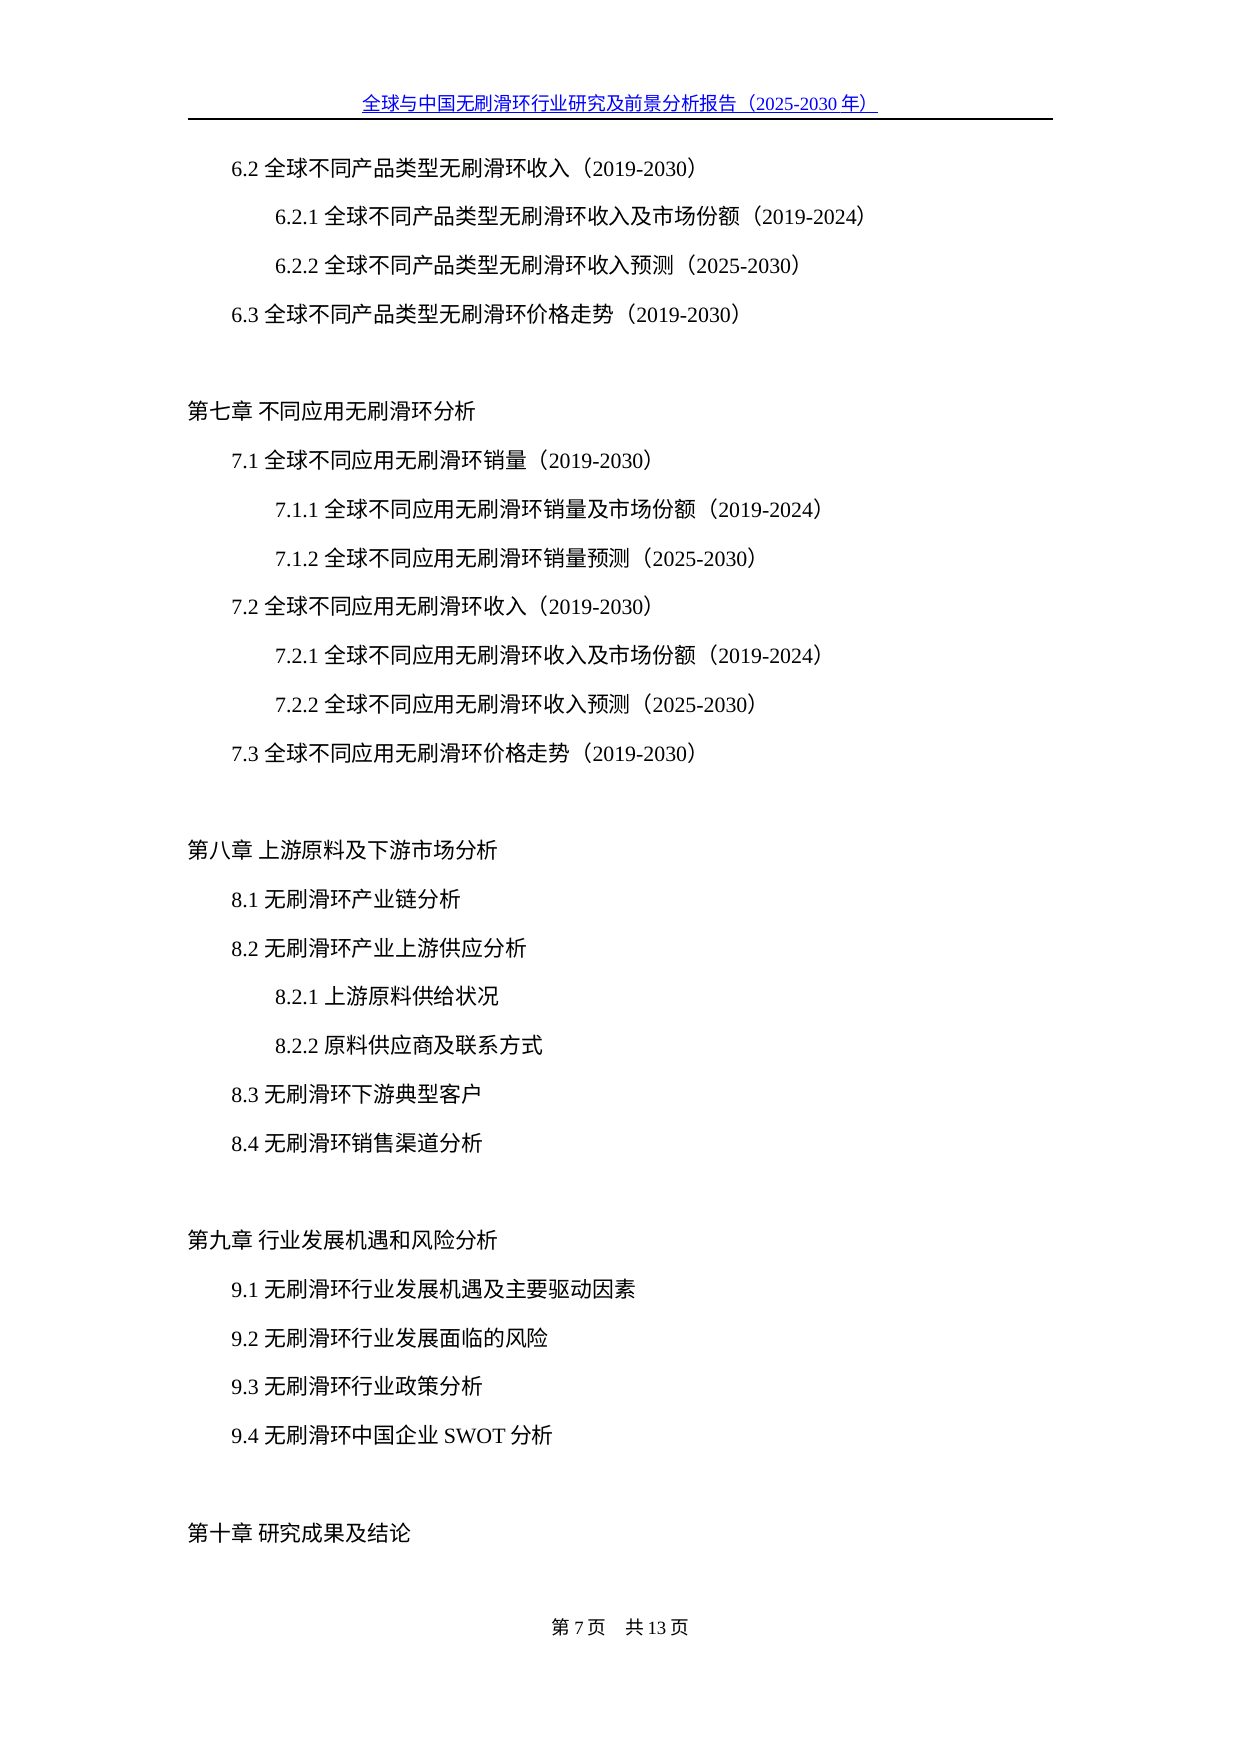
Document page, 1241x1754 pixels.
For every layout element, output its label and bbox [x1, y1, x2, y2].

text [187, 150, 1053, 1548]
